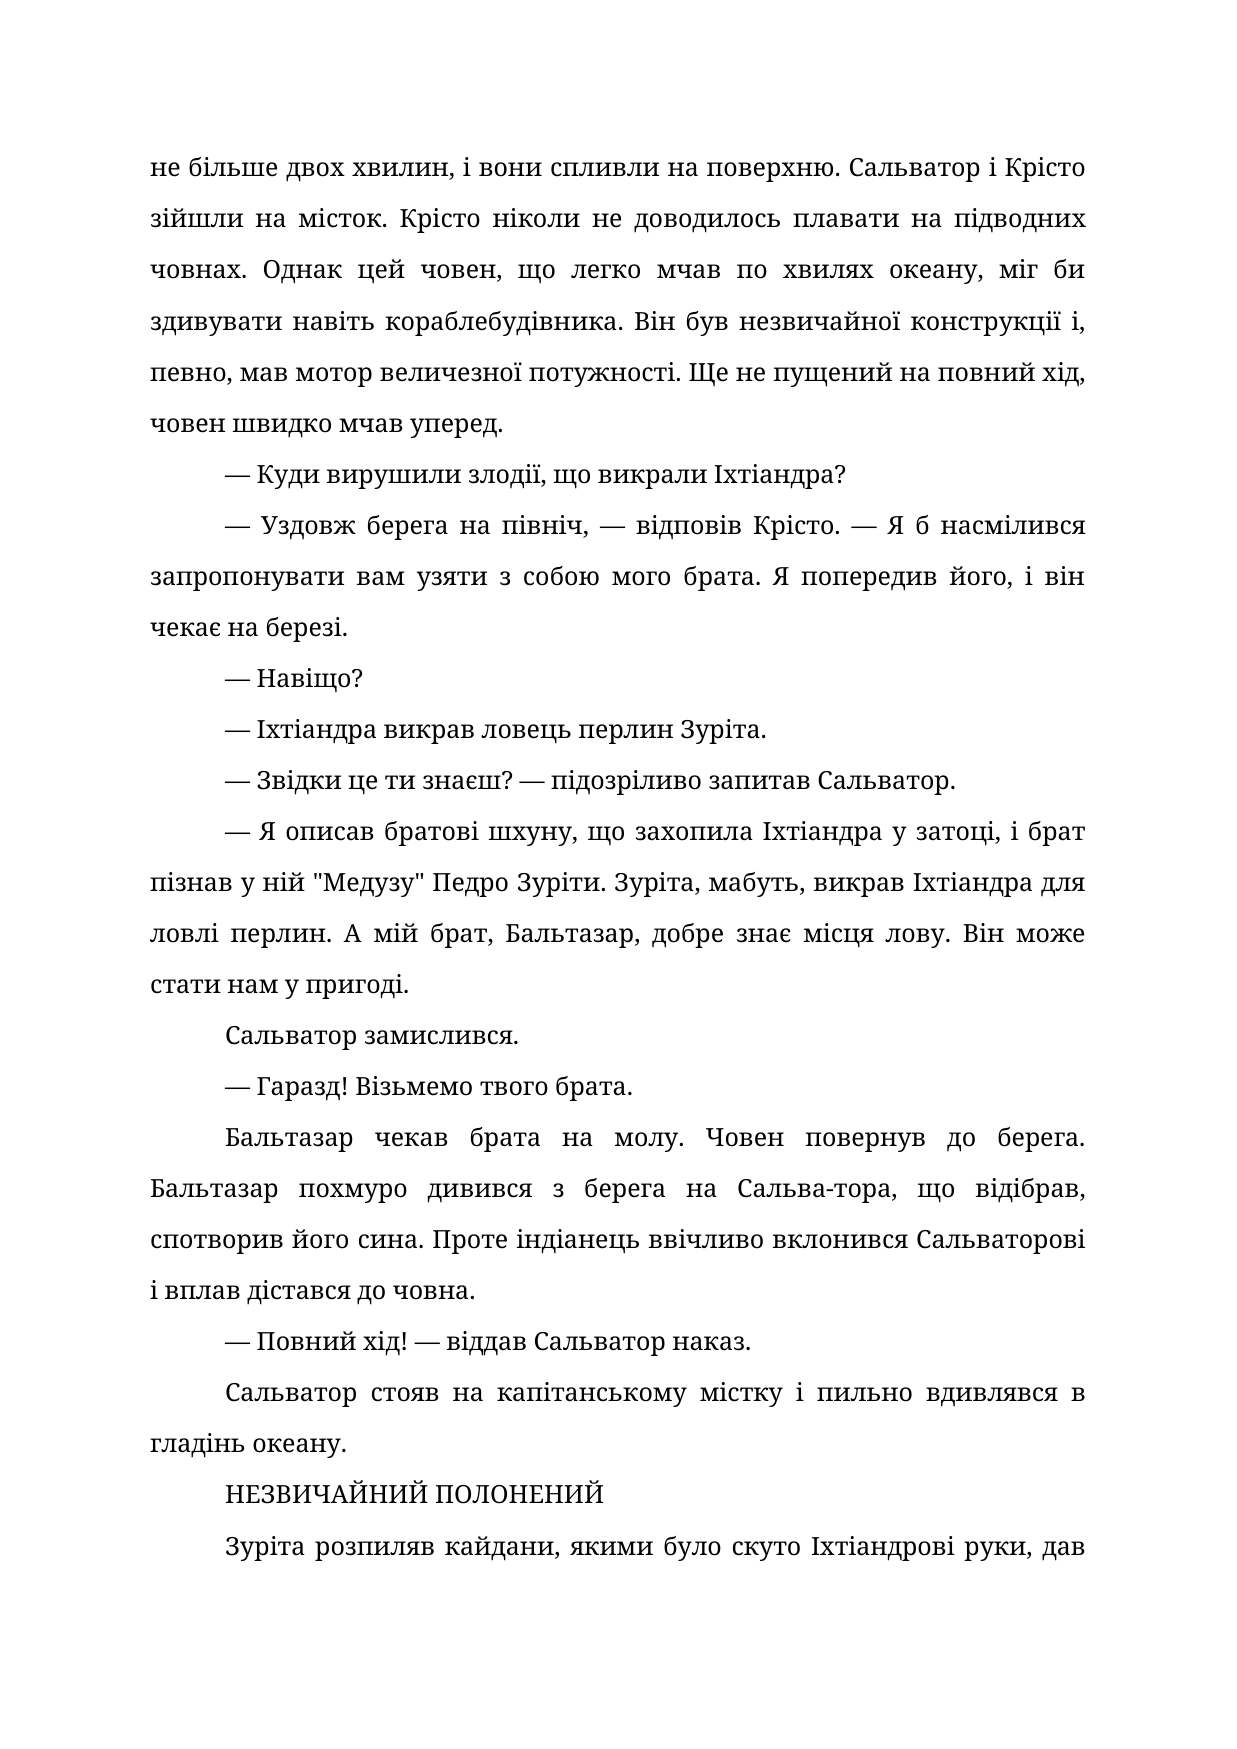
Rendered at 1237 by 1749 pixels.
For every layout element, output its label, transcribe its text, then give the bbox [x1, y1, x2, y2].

text — Уздовж берега на північ, — відповів Крісто. — Я б насмілився запропонувати вам узяти з собою мого брата. Я попередив його, і він чекає на березі. [150, 507, 1086, 643]
text Сальватор стояв на капітанському містку і пильно вдивлявся в гладінь океану. [150, 1375, 1086, 1460]
text — Я описав братові шхуну, що захопила Іхтіандра у затоці, і брат пізнав у ній "Медузу" Педро Зуріти. Зуріта, мабуть, викрав Іхтіандра для ловлі перлин. А мій брат, Бальтазар, добре знає місця лову. Він може стати нам у пригоді. [150, 813, 1086, 1001]
text Бальтазар чекав брата на молу. Човен повернув до берега. Бальтазар похмуро дивився з берега на Сальва-тора, що відібрав, спотворив його сина. Проте індіанець ввічливо вклонився Сальваторові і вплав дістався до човна. [150, 1120, 1086, 1307]
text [150, 1528, 1086, 1562]
text — Іхтіандра викрав ловець перлин Зуріта. [150, 711, 1086, 746]
text — Гаразд! Візьмемо твого брата. [150, 1069, 1086, 1103]
text — Куди вирушили злодії, що викрали Іхтіандра? [150, 456, 1086, 490]
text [150, 150, 1086, 439]
text — Навіщо? [150, 660, 1086, 694]
text НЕЗВИЧАЙНИЙ ПОЛОНЕНИЙ [150, 1477, 1086, 1511]
text — Повний хід! — віддав Сальватор наказ. [150, 1324, 1086, 1358]
text Сальватор замислився. [150, 1018, 1086, 1052]
text — Звідки це ти знаєш? — підозріливо запитав Сальватор. [150, 762, 1086, 797]
